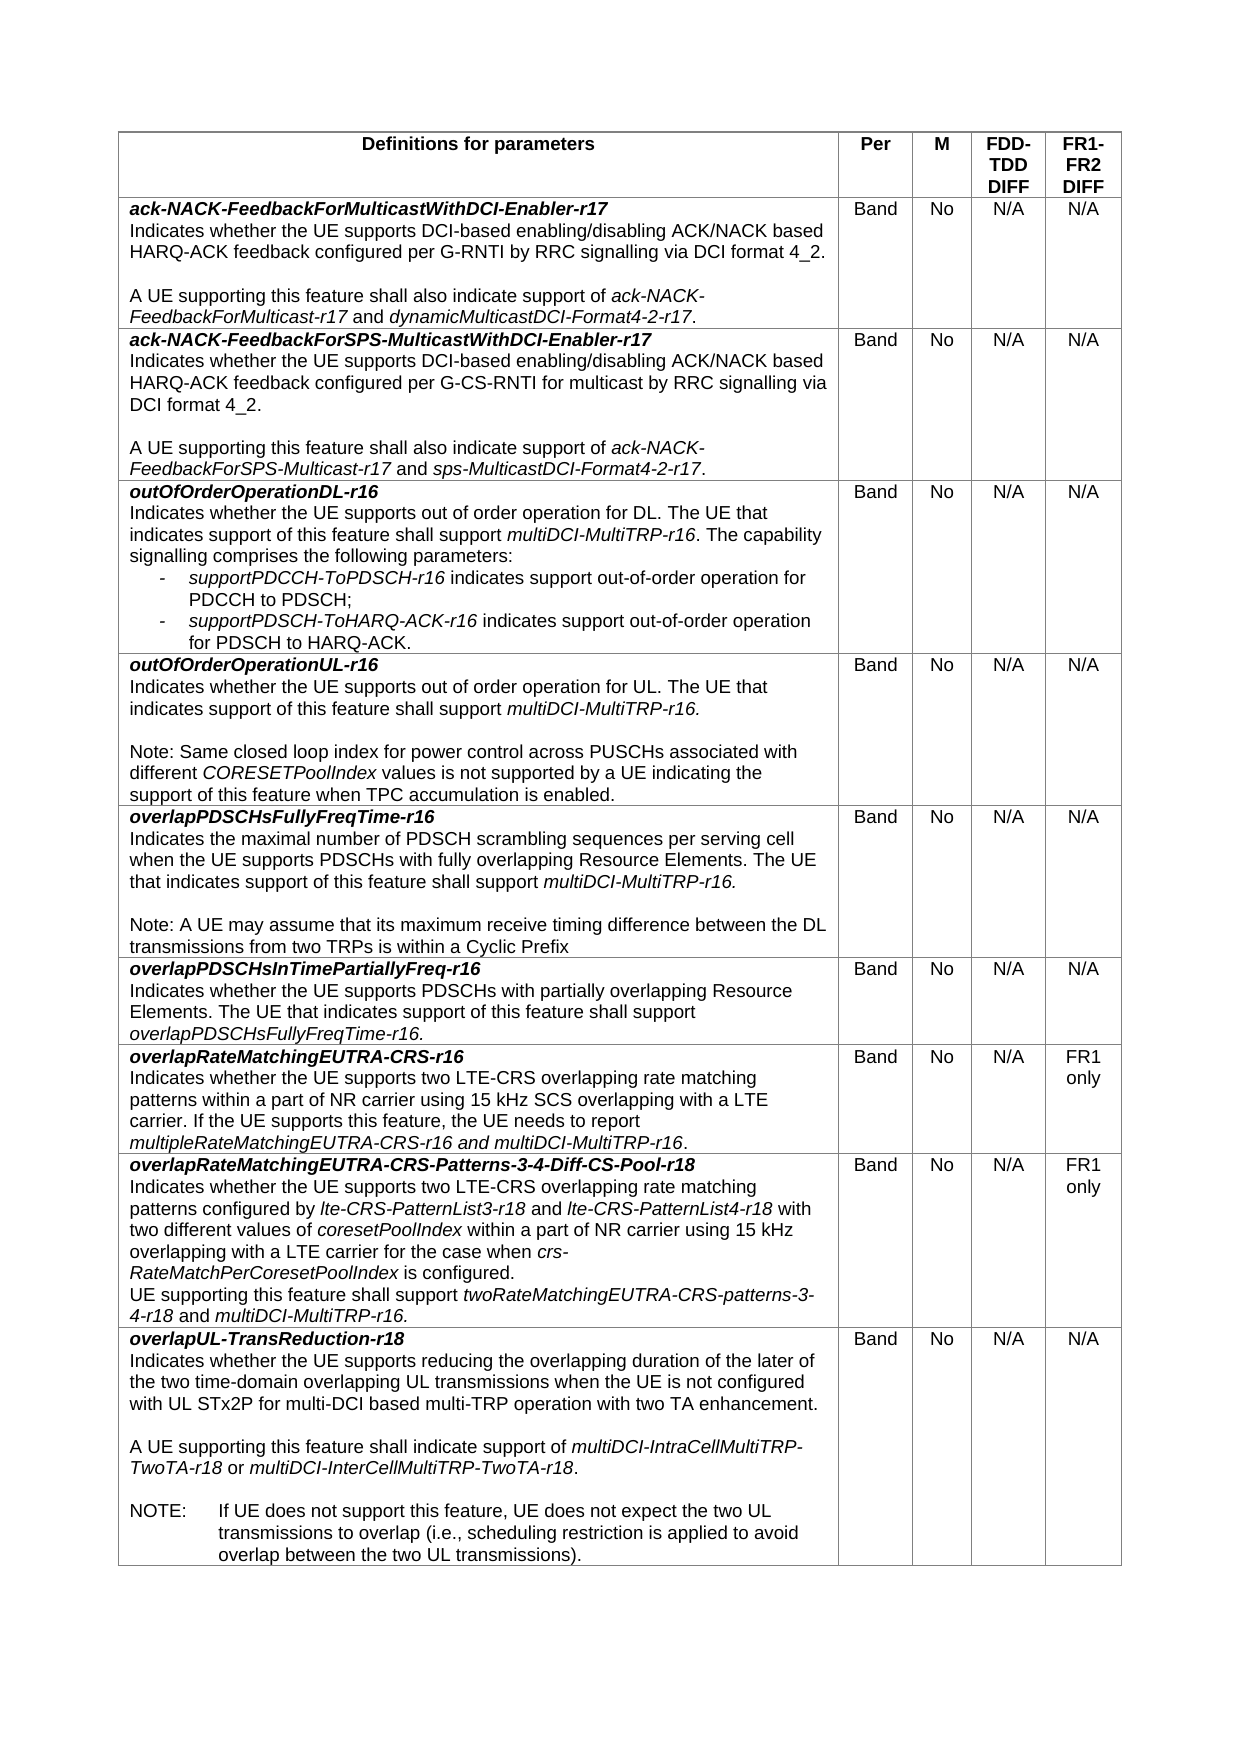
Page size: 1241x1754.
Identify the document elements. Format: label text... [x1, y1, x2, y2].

table_cell overlapRateMatchingEUTRA-CRS-Patterns-3-4-Diff-CS-Pool-r18 Indicates whether the UE supports two LTE-CRS overlapping rate matching patterns configured by lte-CRS-PatternList3-r18 and lte-CRS-PatternList4-r18 with two different values of coresetPoolIndex within a part of NR carrier using 15 kHz overlapping with a LTE carrier for the case when crs-RateMatchPerCoresetPoolIndex is configured. UE supporting this feature shall support twoRateMatchingEUTRA-CRS-patterns-3-4-r18 and multiDCI-MultiTRP-r16. [119, 1154, 838, 1327]
table_cell No [913, 654, 971, 805]
table_cell N/A [972, 958, 1045, 1044]
table_cell ack-NACK-FeedbackForSPS-MulticastWithDCI-Enabler-r17 Indicates whether the UE supports DCI-based enabling/disabling ACK/NACK based HARQ-ACK feedback configured per G-CS-RNTI for multicast by RRC signalling via DCI format 4_2. A UE supporting this feature shall also indicate support of ack-NACK-FeedbackForSPS-Multicast-r17 and sps-MulticastDCI-Format4-2-r17. [119, 329, 838, 479]
table_header M [913, 133, 971, 197]
table_header Per [839, 133, 912, 197]
table_cell N/A [1046, 329, 1121, 479]
table_cell N/A [1046, 654, 1121, 805]
table_cell FR1 only [1046, 1045, 1121, 1153]
table_cell Band [839, 806, 912, 957]
table_cell N/A [1046, 806, 1121, 957]
table_cell Band [839, 1045, 912, 1153]
table_cell No [913, 806, 971, 957]
table_cell No [913, 329, 971, 479]
table_cell N/A [972, 481, 1045, 653]
table_cell Band [839, 654, 912, 805]
table_cell Band [839, 1328, 912, 1565]
table_cell outOfOrderOperationDL-r16 Indicates whether the UE supports out of order operation for DL. The UE that indicates support of this feature shall support multiDCI-MultiTRP-r16. The capability signalling comprises the following parameters: - supportPDCCH-ToPDSCH-r16 indicates support out-of-order operation for PDCCH to PDSCH; - supportPDSCH-ToHARQ-ACK-r16 indicates support out-of-order operation for PDSCH to HARQ-ACK. [119, 481, 838, 653]
table_cell N/A [972, 1328, 1045, 1565]
table_cell No [913, 1154, 971, 1327]
table_cell N/A [1046, 198, 1121, 328]
table_cell overlapUL-TransReduction-r18 Indicates whether the UE supports reducing the overlapping duration of the later of the two time-domain overlapping UL transmissions when the UE is not configured with UL STx2P for multi-DCI based multi-TRP operation with two TA enhancement. A UE supporting this feature shall indicate support of multiDCI-IntraCellMultiTRP-TwoTA-r18 or multiDCI-InterCellMultiTRP-TwoTA-r18. NOTE: If UE does not support this feature, UE does not expect the two UL transmissions to overlap (i.e., scheduling restriction is applied to avoid overlap between the two UL transmissions). [119, 1328, 838, 1565]
table_cell N/A [972, 198, 1045, 328]
table_header Definitions for parameters [119, 133, 838, 197]
table_cell N/A [972, 806, 1045, 957]
table_cell Band [839, 958, 912, 1044]
table_cell No [913, 958, 971, 1044]
table_cell outOfOrderOperationUL-r16 Indicates whether the UE supports out of order operation for UL. The UE that indicates support of this feature shall support multiDCI-MultiTRP-r16. Note: Same closed loop index for power control across PUSCHs associated with different CORESETPoolIndex values is not supported by a UE indicating the support of this feature when TPC accumulation is enabled. [119, 654, 838, 805]
table_cell N/A [1046, 481, 1121, 653]
table_cell Band [839, 1154, 912, 1327]
table_cell No [913, 481, 971, 653]
table_header FR1-FR2 DIFF [1046, 133, 1121, 197]
table_cell No [913, 1328, 971, 1565]
table_cell Band [839, 198, 912, 328]
table_cell overlapRateMatchingEUTRA-CRS-r16 Indicates whether the UE supports two LTE-CRS overlapping rate matching patterns within a part of NR carrier using 15 kHz SCS overlapping with a LTE carrier. If the UE supports this feature, the UE needs to report multipleRateMatchingEUTRA-CRS-r16 and multiDCI-MultiTRP-r16. [119, 1045, 838, 1153]
table_cell ack-NACK-FeedbackForMulticastWithDCI-Enabler-r17 Indicates whether the UE supports DCI-based enabling/disabling ACK/NACK based HARQ-ACK feedback configured per G-RNTI by RRC signalling via DCI format 4_2. A UE supporting this feature shall also indicate support of ack-NACK-FeedbackForMulticast-r17 and dynamicMulticastDCI-Format4-2-r17. [119, 198, 838, 328]
table_cell No [913, 198, 971, 328]
table_cell N/A [972, 1045, 1045, 1153]
table_cell N/A [972, 329, 1045, 479]
table_cell overlapPDSCHsInTimePartiallyFreq-r16 Indicates whether the UE supports PDSCHs with partially overlapping Resource Elements. The UE that indicates support of this feature shall support overlapPDSCHsFullyFreqTime-r16. [119, 958, 838, 1044]
table_cell N/A [972, 1154, 1045, 1327]
table_cell N/A [1046, 1328, 1121, 1565]
table_cell Band [839, 481, 912, 653]
table_cell N/A [1046, 958, 1121, 1044]
table_cell N/A [972, 654, 1045, 805]
table_cell overlapPDSCHsFullyFreqTime-r16 Indicates the maximal number of PDSCH scrambling sequences per serving cell when the UE supports PDSCHs with fully overlapping Resource Elements. The UE that indicates support of this feature shall support multiDCI-MultiTRP-r16. Note: A UE may assume that its maximum receive timing difference between the DL transmissions from two TRPs is within a Cyclic Prefix [119, 806, 838, 957]
table_cell Band [839, 329, 912, 479]
table_cell FR1 only [1046, 1154, 1121, 1327]
table_cell No [913, 1045, 971, 1153]
table_header FDD-TDD DIFF [972, 133, 1045, 197]
